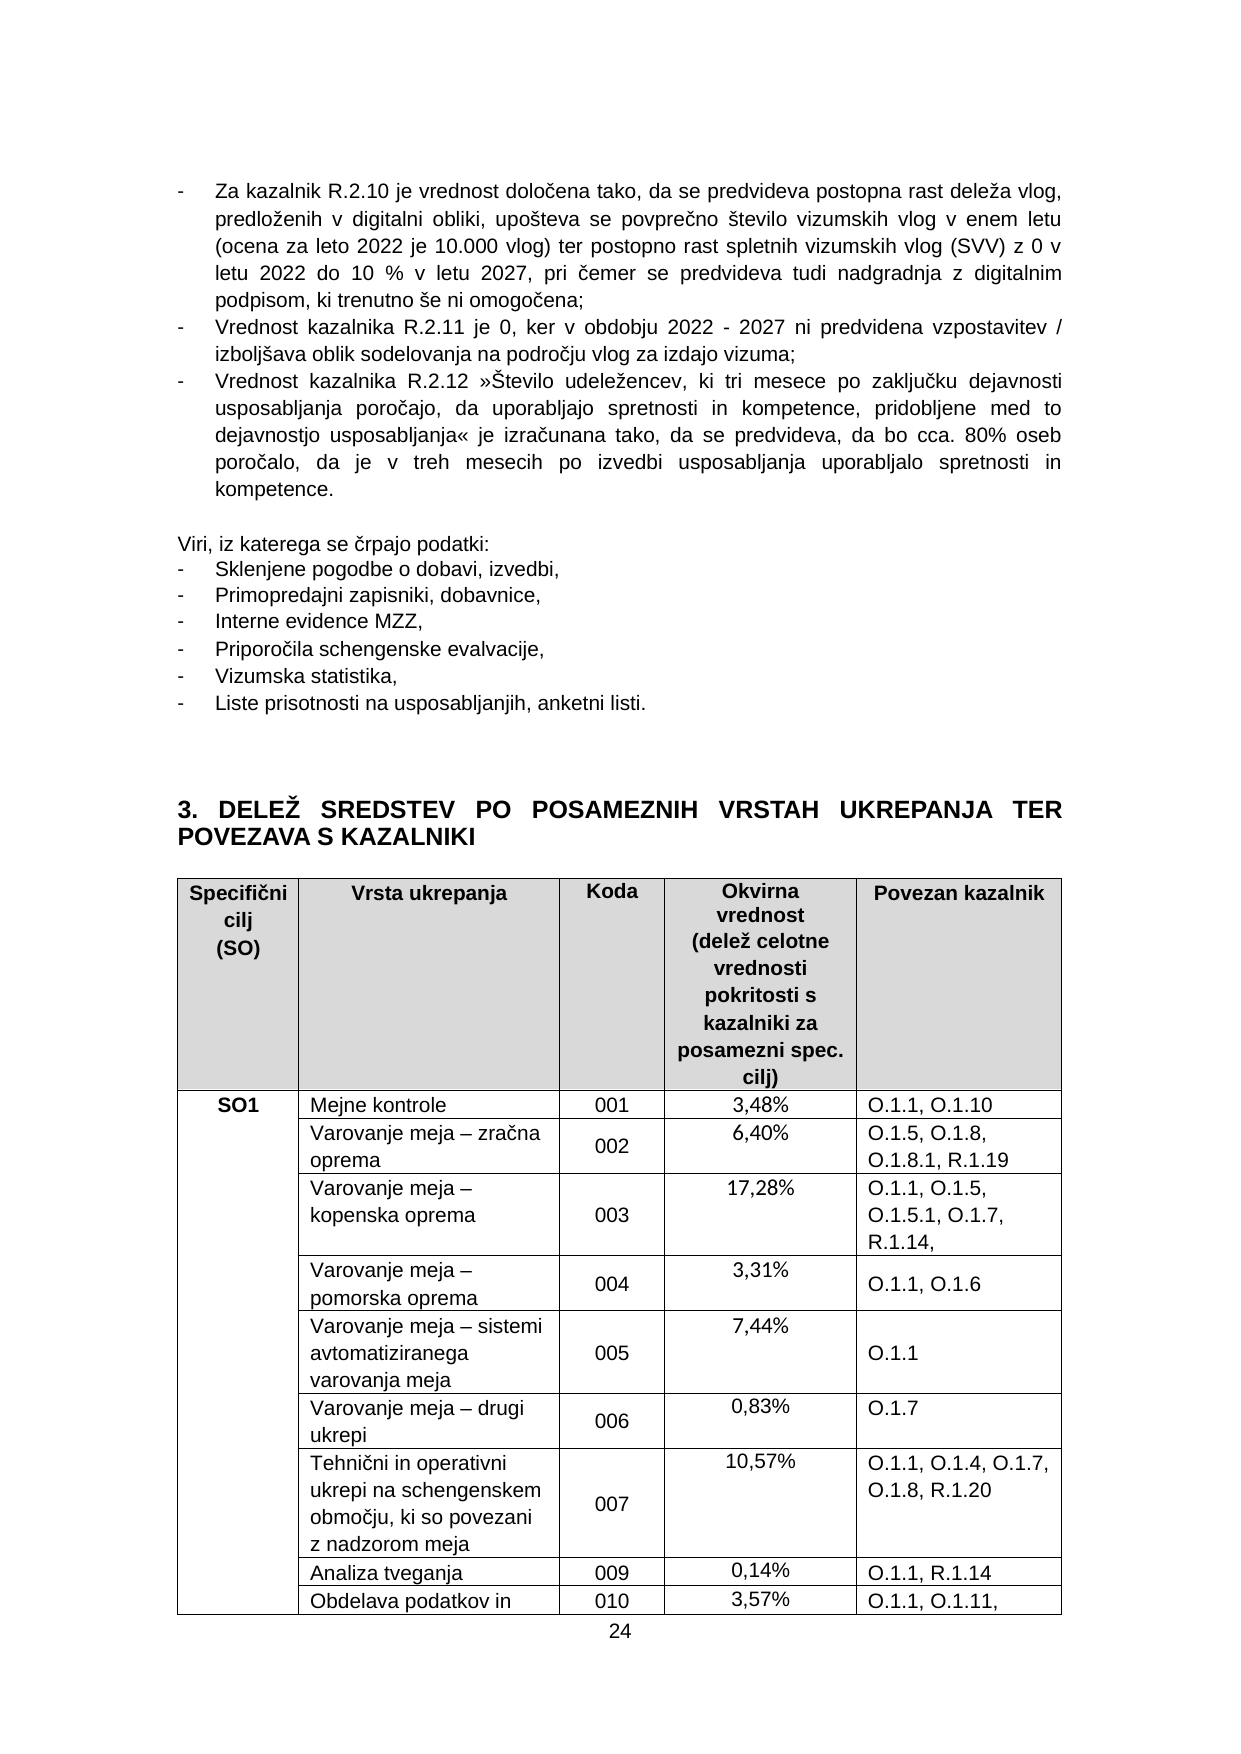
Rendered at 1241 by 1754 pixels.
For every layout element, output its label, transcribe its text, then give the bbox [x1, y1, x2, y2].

list Interne evidence MZZ, [177, 607, 1063, 634]
table_cell SO1 [178, 1091, 298, 1613]
table_cell 005 [560, 1311, 664, 1393]
table_cell 004 [560, 1256, 664, 1310]
table_cell 009 [560, 1558, 664, 1585]
table_cell Varovanje meja – drugi ukrepi [299, 1394, 559, 1448]
table_header Specifični cilj (SO) [178, 879, 298, 1089]
table_cell Varovanje meja – pomorska oprema [299, 1256, 559, 1310]
table_cell O.1.5, O.1.8, O.1.8.1, R.1.19 [857, 1119, 1061, 1173]
table_cell 7,44% [665, 1311, 856, 1393]
table_cell Analiza tveganja [299, 1558, 559, 1585]
list Primopredajni zapisniki, dobavnice, [177, 582, 1063, 607]
table_cell Mejne kontrole [299, 1091, 559, 1118]
list Vrednost kazalnika R.2.11 je 0, ker v obdobju 2022 - 2027 ni predvidena vzpostavitev / izboljšava oblik sodelovanja na področju vlog za izdajo vizuma; [177, 313, 1063, 367]
table_cell 007 [560, 1449, 664, 1557]
table_header Koda [560, 879, 664, 1089]
list Sklenjene pogodbe o dobavi, izvedbi, [177, 556, 1063, 582]
table_cell 17,28% [665, 1174, 856, 1255]
list Liste prisotnosti na usposabljanjih, anketni listi. [177, 688, 1063, 716]
table_cell Varovanje meja – zračna oprema [299, 1119, 559, 1173]
table_header Povezan kazalnik [857, 879, 1061, 1089]
table_cell Varovanje meja – kopenska oprema [299, 1174, 559, 1255]
table_cell Varovanje meja – sistemi avtomatiziranega varovanja meja [299, 1311, 559, 1393]
table_cell O.1.1, O.1.10 [857, 1091, 1061, 1118]
table_cell 002 [560, 1119, 664, 1173]
table_cell 3,31% [665, 1256, 856, 1310]
list Priporočila schengenske evalvacije, [177, 634, 1063, 661]
subtitle 3. DELEŽ SREDSTEV PO POSAMEZNIH VRSTAH UKREPANJA TER POVEZAVA S KAZALNIKI [177, 797, 1063, 851]
table_cell 0,83% [665, 1394, 856, 1448]
text Viri, iz katerega se črpajo podatki: [177, 529, 1063, 556]
table_header Okvirna vrednost (delež celotne vrednosti pokritosti s kazalniki za posamezni spec. cilj) [665, 879, 856, 1089]
table_cell 3,57% [665, 1586, 856, 1613]
table_cell 6,40% [665, 1119, 856, 1173]
table_cell O.1.1, R.1.14 [857, 1558, 1061, 1585]
table_cell 001 [560, 1091, 664, 1118]
table_cell 003 [560, 1174, 664, 1255]
table_cell 0,14% [665, 1558, 856, 1585]
list Vizumska statistika, [177, 661, 1063, 688]
table_cell 10,57% [665, 1449, 856, 1557]
table_cell Obdelava podatkov in informacij [299, 1586, 559, 1613]
table_cell Tehnični in operativni ukrepi na schengenskem območju, ki so povezani z nadzorom meja [299, 1449, 559, 1557]
table_cell O.1.1, O.1.6 [857, 1256, 1061, 1310]
table_cell O.1.1, O.1.4, O.1.7, O.1.8, R.1.20 [857, 1449, 1061, 1557]
list Vrednost kazalnika R.2.12 »Število udeležencev, ki tri mesece po zaključku dejavnosti usposabljanja poročajo, da uporabljajo spretnosti in kompetence, pridobljene med to dejavnostjo usposabljanja« je izračunana tako, da se predvideva, da bo cca. 80% oseb poročalo, da je v treh mesecih po izvedbi usposabljanja uporabljalo spretnosti in kompetence. [177, 367, 1063, 502]
list Za kazalnik R.2.10 je vrednost določena tako, da se predvideva postopna rast deleža vlog, predloženih v digitalni obliki, upošteva se povprečno število vizumskih vlog v enem letu (ocena za leto 2022 je 10.000 vlog) ter postopno rast spletnih vizumskih vlog (SVV) z 0 v letu 2022 do 10 % v letu 2027, pri čemer se predvideva tudi nadgradnja z digitalnim podpisom, ki trenutno še ni omogočena; [177, 177, 1063, 313]
table_cell 010 [560, 1586, 664, 1613]
table_cell 3,48% [665, 1091, 856, 1118]
table_cell O.1.1 [857, 1311, 1061, 1393]
table_cell O.1.7 [857, 1394, 1061, 1448]
table_cell 006 [560, 1394, 664, 1448]
table_cell O.1.1, O.1.5, O.1.5.1, O.1.7, R.1.14, [857, 1174, 1061, 1255]
table_cell O.1.1, O.1.11, O.1.11.1, R.1.16 [857, 1586, 1061, 1613]
table_header Vrsta ukrepanja [299, 879, 559, 1089]
